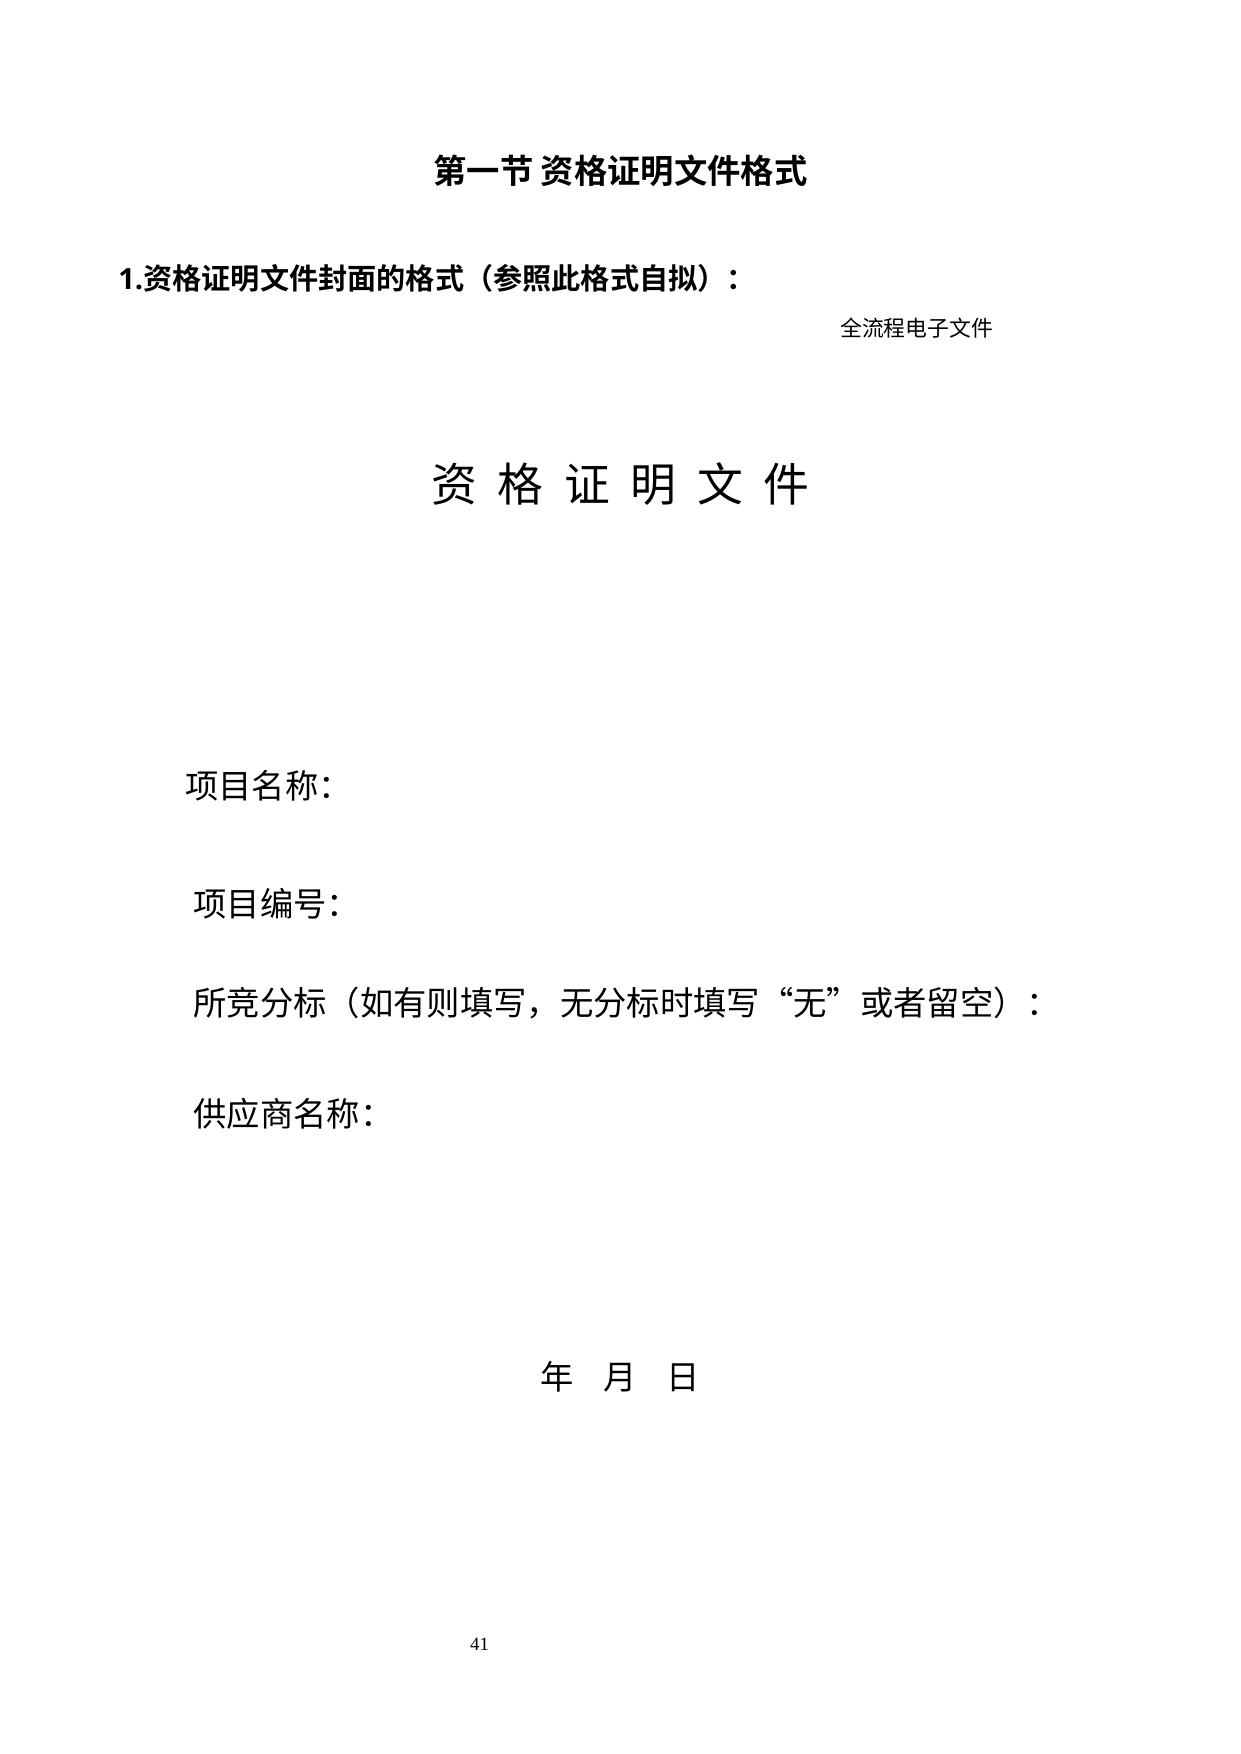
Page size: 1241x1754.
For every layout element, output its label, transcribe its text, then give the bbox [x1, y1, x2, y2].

text 供应商名称： [118, 1088, 1122, 1136]
text 全流程电子文件 [118, 311, 1122, 342]
text 项目编号： [118, 878, 1122, 926]
text 年 月 日 [118, 1351, 1122, 1399]
text 所竞分标（如有则填写，无分标时填写“无”或者留空）： [118, 977, 1122, 1025]
text 项目名称： [118, 759, 1122, 808]
text 资 格 证 明 文 件 [118, 448, 1122, 514]
text 1.资格证明文件封面的格式（参照此格式自拟）： [118, 256, 1122, 298]
subtitle 第一节 资格证明文件格式 [118, 145, 1122, 193]
